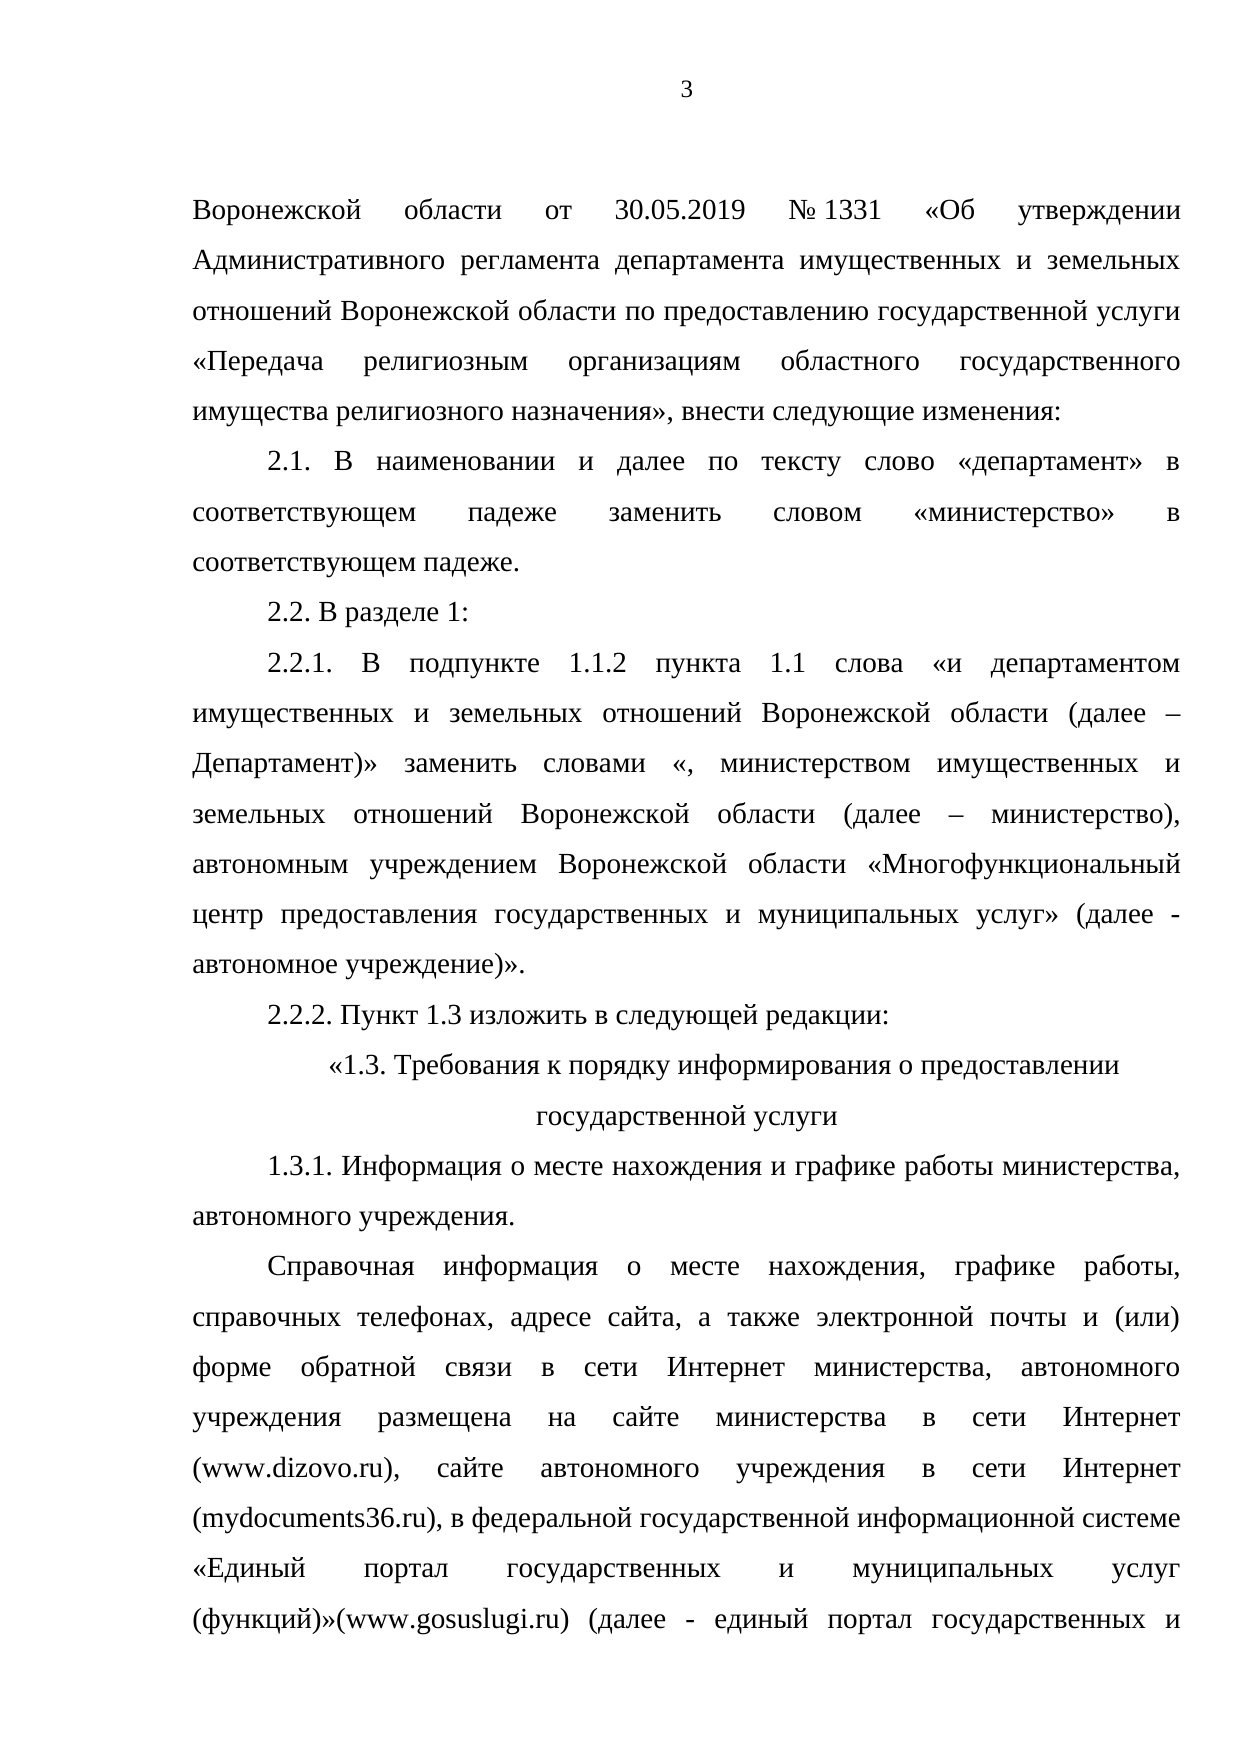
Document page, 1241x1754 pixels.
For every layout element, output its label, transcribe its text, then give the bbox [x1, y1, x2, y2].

text 2.2.1. В подпункте 1.1.2 пункта 1.1 слова «и департаментом имущественных и земельных отношений Воронежской области (далее – Департамент)» заменить словами «, министерством имущественных и земельных отношений Воронежской области (далее – министерство), автономным учреждением Воронежской области «Многофункциональный центр предоставления государственных и муниципальных услуг» (далее - автономное учреждение)». [192, 645, 1181, 980]
text 2.2.2. Пункт 1.3 изложить в следующей редакции: [192, 997, 1181, 1031]
text 1.3.1. Информация о месте нахождения и графике работы министерства, автономного учреждения. [192, 1148, 1181, 1232]
text «1.3. Требования к порядку информирования о предоставлении государственной услуги [192, 1047, 1181, 1131]
text 2.1. В наименовании и далее по тексту слово «департамент» в соответствующем падеже заменить словом «министерство» в соответствующем падеже. [192, 443, 1181, 578]
text 2.2. В разделе 1: [192, 594, 1181, 628]
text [192, 1248, 1181, 1634]
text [192, 192, 1181, 427]
